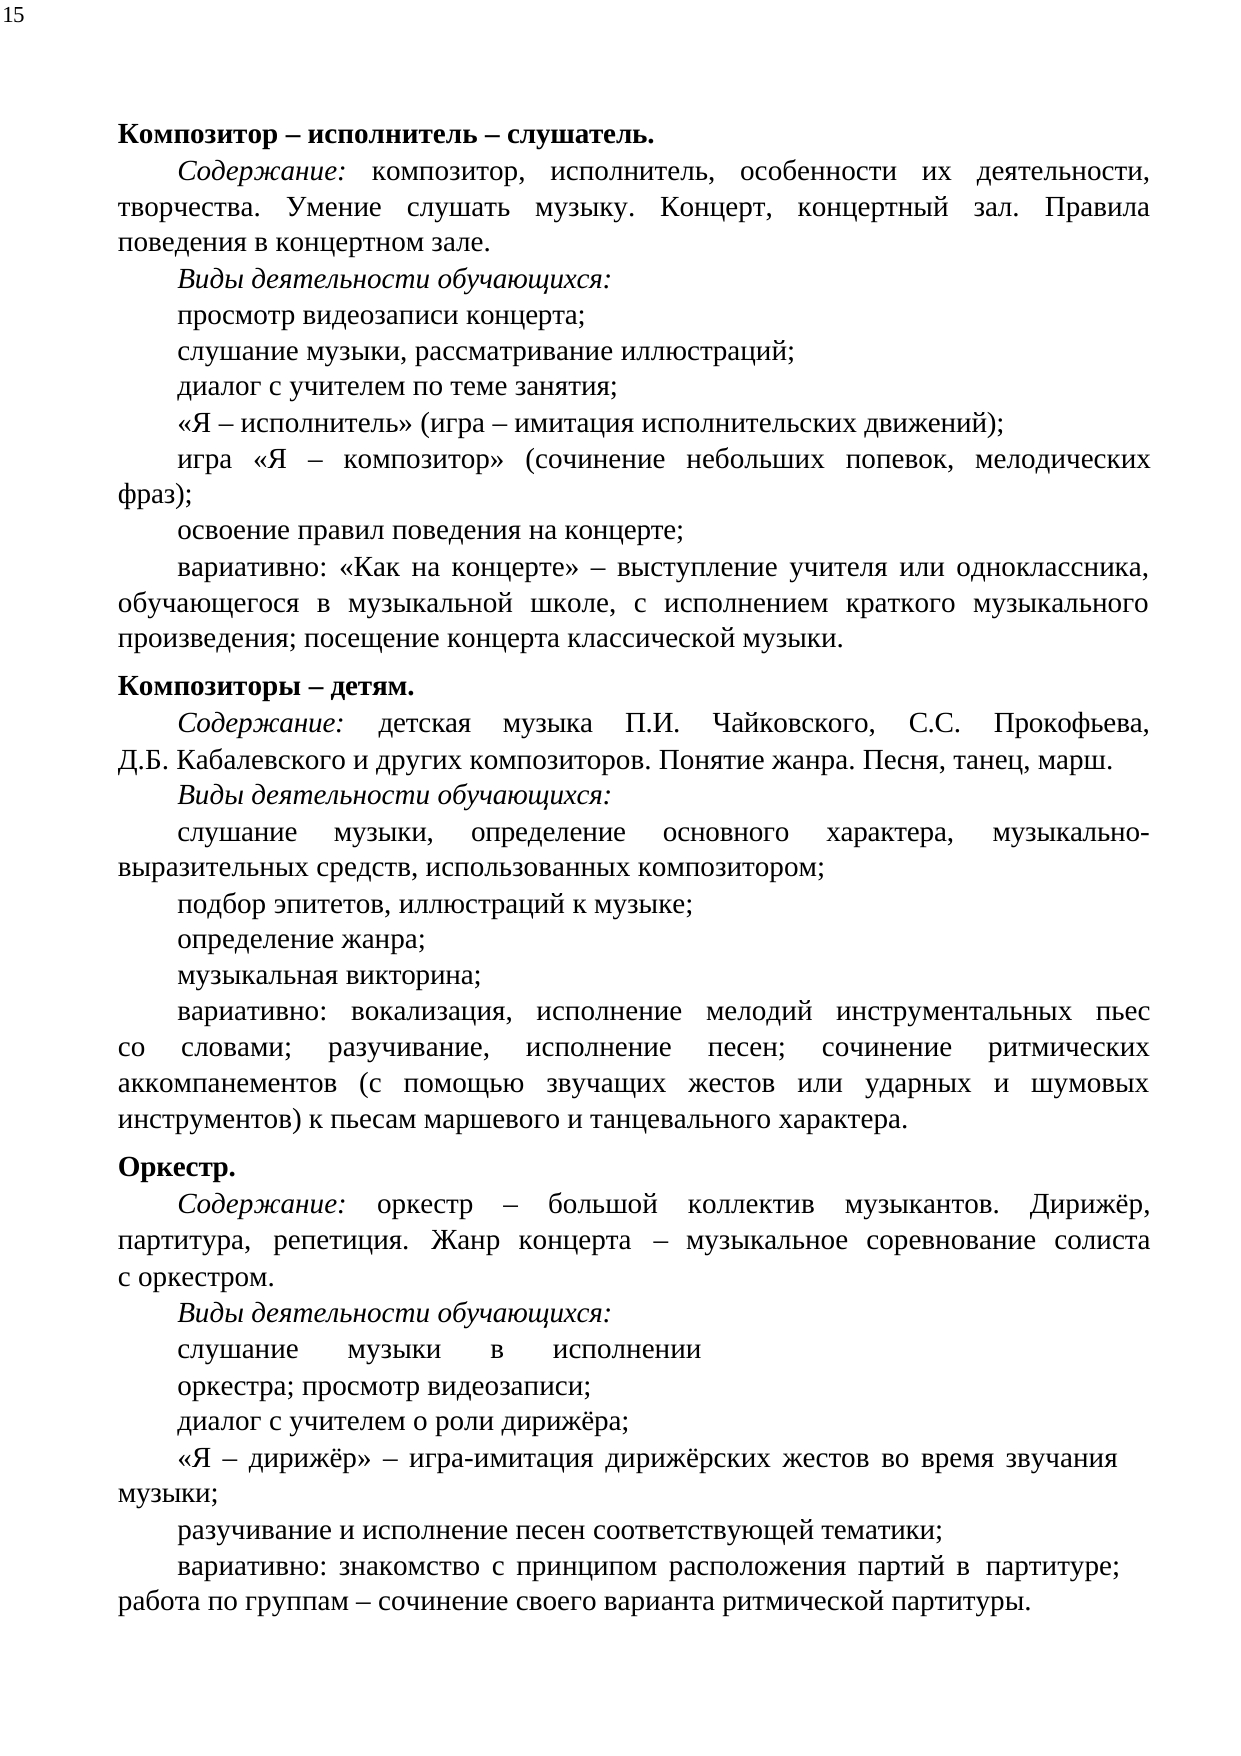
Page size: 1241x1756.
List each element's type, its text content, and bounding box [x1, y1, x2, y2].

subtitle Композиторы – детям. [118, 668, 1166, 702]
text Содержание: детская музыка П.И. Чайковского, С.С. Прокофьева, Д.Б. Кабалевского и других композиторов. Понятие жанра. Песня, танец, марш. [118, 705, 1151, 775]
text просмотр видеозаписи концерта; [177, 297, 1166, 331]
subtitle Оркестр. [118, 1149, 1166, 1183]
text разучивание и исполнение песен соответствующей тематики; [177, 1512, 1166, 1545]
text слушание музыки в исполнении оркестра; просмотр видеозаписи; [177, 1331, 701, 1401]
text Виды деятельности обучающихся: [177, 779, 1166, 811]
text Содержание: оркестр – большой коллектив музыкантов. Дирижёр, партитура, репетиция. Жанр концерта – музыкальное соревнование солиста с оркестром. [118, 1186, 1151, 1292]
text диалог с учителем о роли дирижёра; [177, 1405, 1166, 1437]
text освоение правил поведения на концерте; [177, 512, 1166, 546]
text музыкальная викторина; [177, 957, 1166, 991]
text вариативно: вокализация, исполнение мелодий инструментальных пьес со словами; разучивание, исполнение песен; сочинение ритмических аккомпанементов (с помощью звучащих жестов или ударных и шумовых инструментов) к пьесам маршевого и танцевального характера. [118, 993, 1151, 1135]
text подбор эпитетов, иллюстраций к музыке; определение жанра; [177, 886, 725, 955]
text Виды деятельности обучающихся: [177, 261, 1166, 294]
text слушание музыки, рассматривание иллюстраций; диалог с учителем по теме занятия; [177, 333, 827, 402]
text «Я – исполнитель» (игра – имитация исполнительских движений); [177, 405, 1166, 439]
subtitle Композитор – исполнитель – слушатель. [118, 117, 1166, 150]
text Содержание: композитор, исполнитель, особенности их деятельности, творчества. Умение слушать музыку. Концерт, концертный зал. Правила поведения в концертном зале. [118, 153, 1150, 258]
text слушание музыки, определение основного характера, музыкально- выразительных средств, использованных композитором; [118, 814, 1152, 883]
text игра «Я – композитор» (сочинение небольших попевок, мелодических фраз); [118, 441, 1151, 510]
text вариативно: «Как на концерте» – выступление учителя или одноклассника, обучающегося в музыкальной школе, с исполнением краткого музыкального произведения; посещение концерта классической музыки. [118, 549, 1150, 654]
text Виды деятельности обучающихся: [177, 1295, 1166, 1328]
text вариативно: знакомство с принципом расположения партий в партитуре; работа по группам – сочинение своего варианта ритмической партитуры. [118, 1548, 1151, 1617]
text «Я – дирижёр» – игра-имитация дирижёрских жестов во время звучания музыки; [118, 1440, 1166, 1509]
